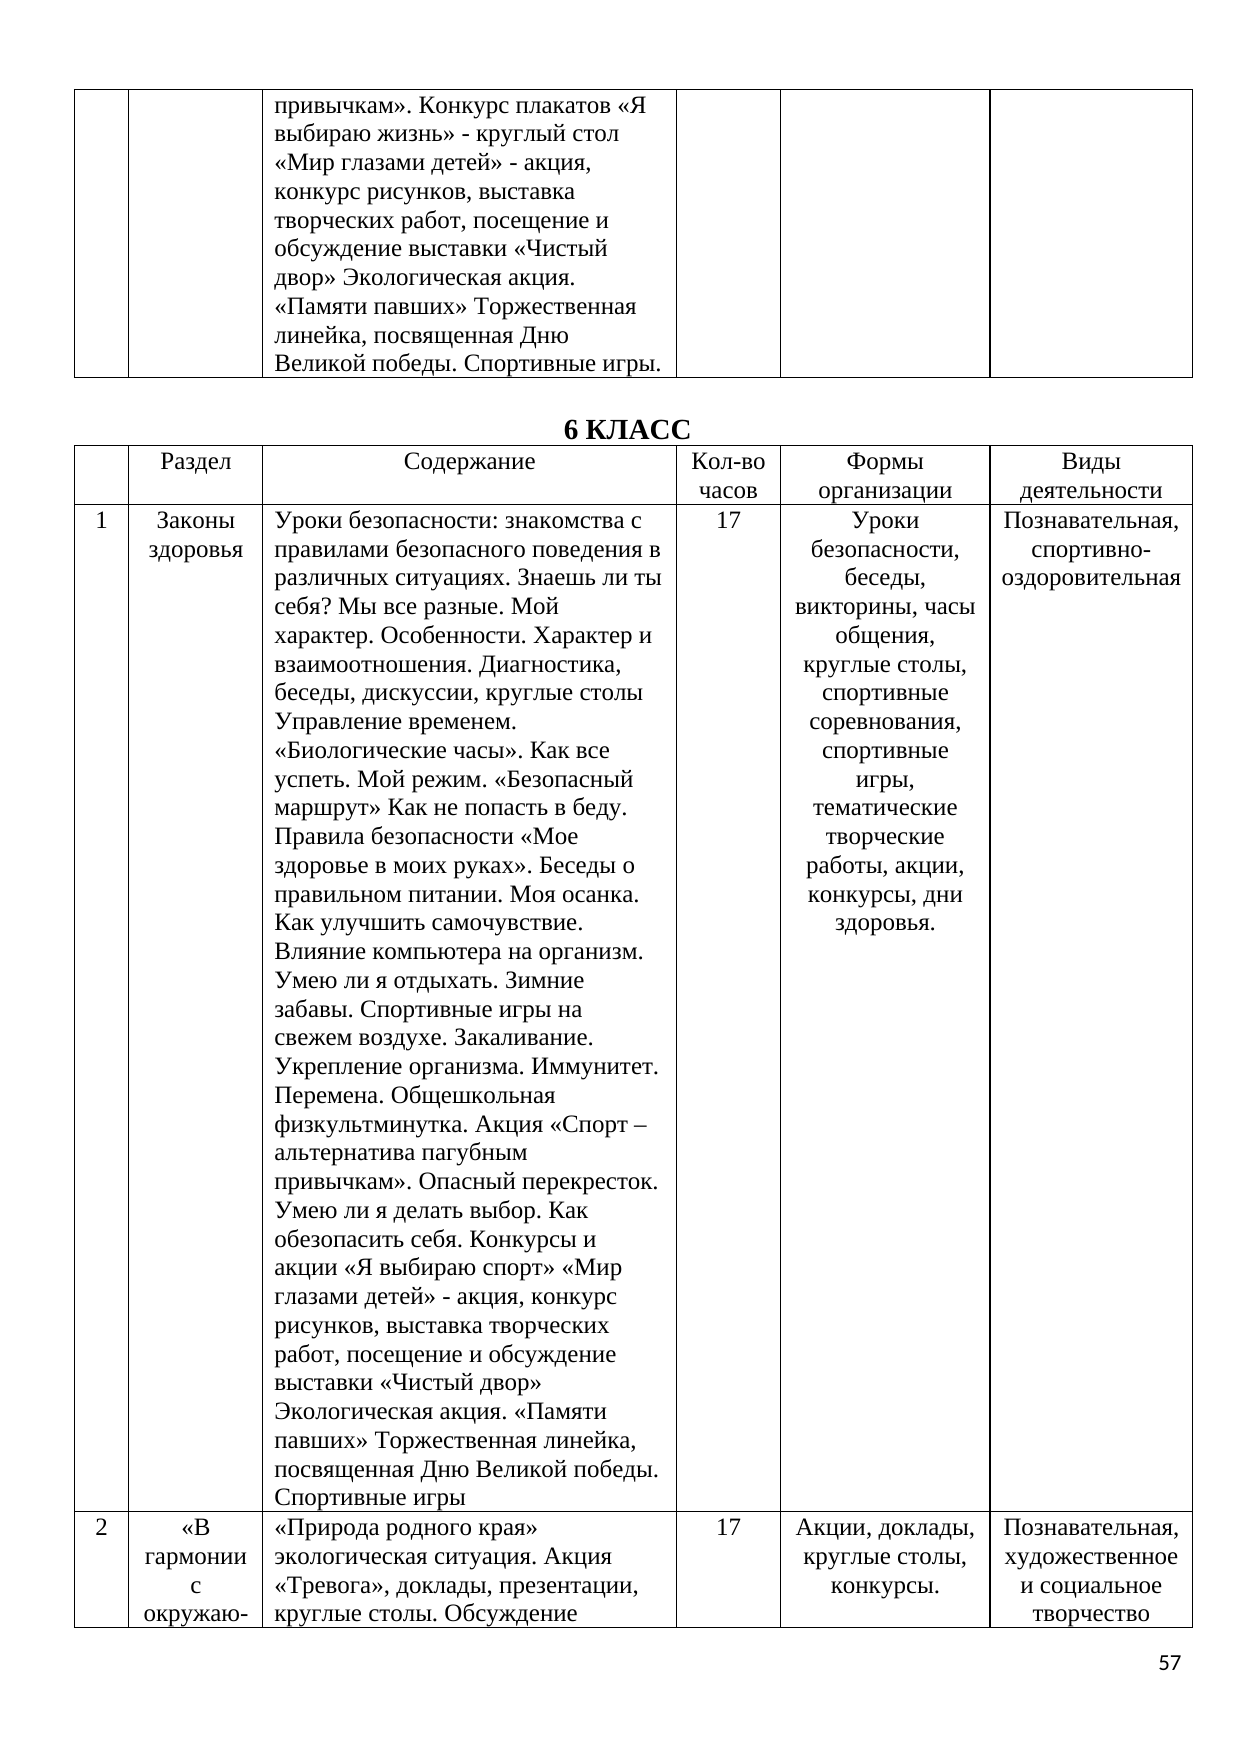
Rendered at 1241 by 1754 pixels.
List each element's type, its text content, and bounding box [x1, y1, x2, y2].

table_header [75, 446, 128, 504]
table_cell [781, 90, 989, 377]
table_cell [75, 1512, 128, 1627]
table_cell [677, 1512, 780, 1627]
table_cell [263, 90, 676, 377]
text 6 КЛАСС [74, 412, 1181, 445]
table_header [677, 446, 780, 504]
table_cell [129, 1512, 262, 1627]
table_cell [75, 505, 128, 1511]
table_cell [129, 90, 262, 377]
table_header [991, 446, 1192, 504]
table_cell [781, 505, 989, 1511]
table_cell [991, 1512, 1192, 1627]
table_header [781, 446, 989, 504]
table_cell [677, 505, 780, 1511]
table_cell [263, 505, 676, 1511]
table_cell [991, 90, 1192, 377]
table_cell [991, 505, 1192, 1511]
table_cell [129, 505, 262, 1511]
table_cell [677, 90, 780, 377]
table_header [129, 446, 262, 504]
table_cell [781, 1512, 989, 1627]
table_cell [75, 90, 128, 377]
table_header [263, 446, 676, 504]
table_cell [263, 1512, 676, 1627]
